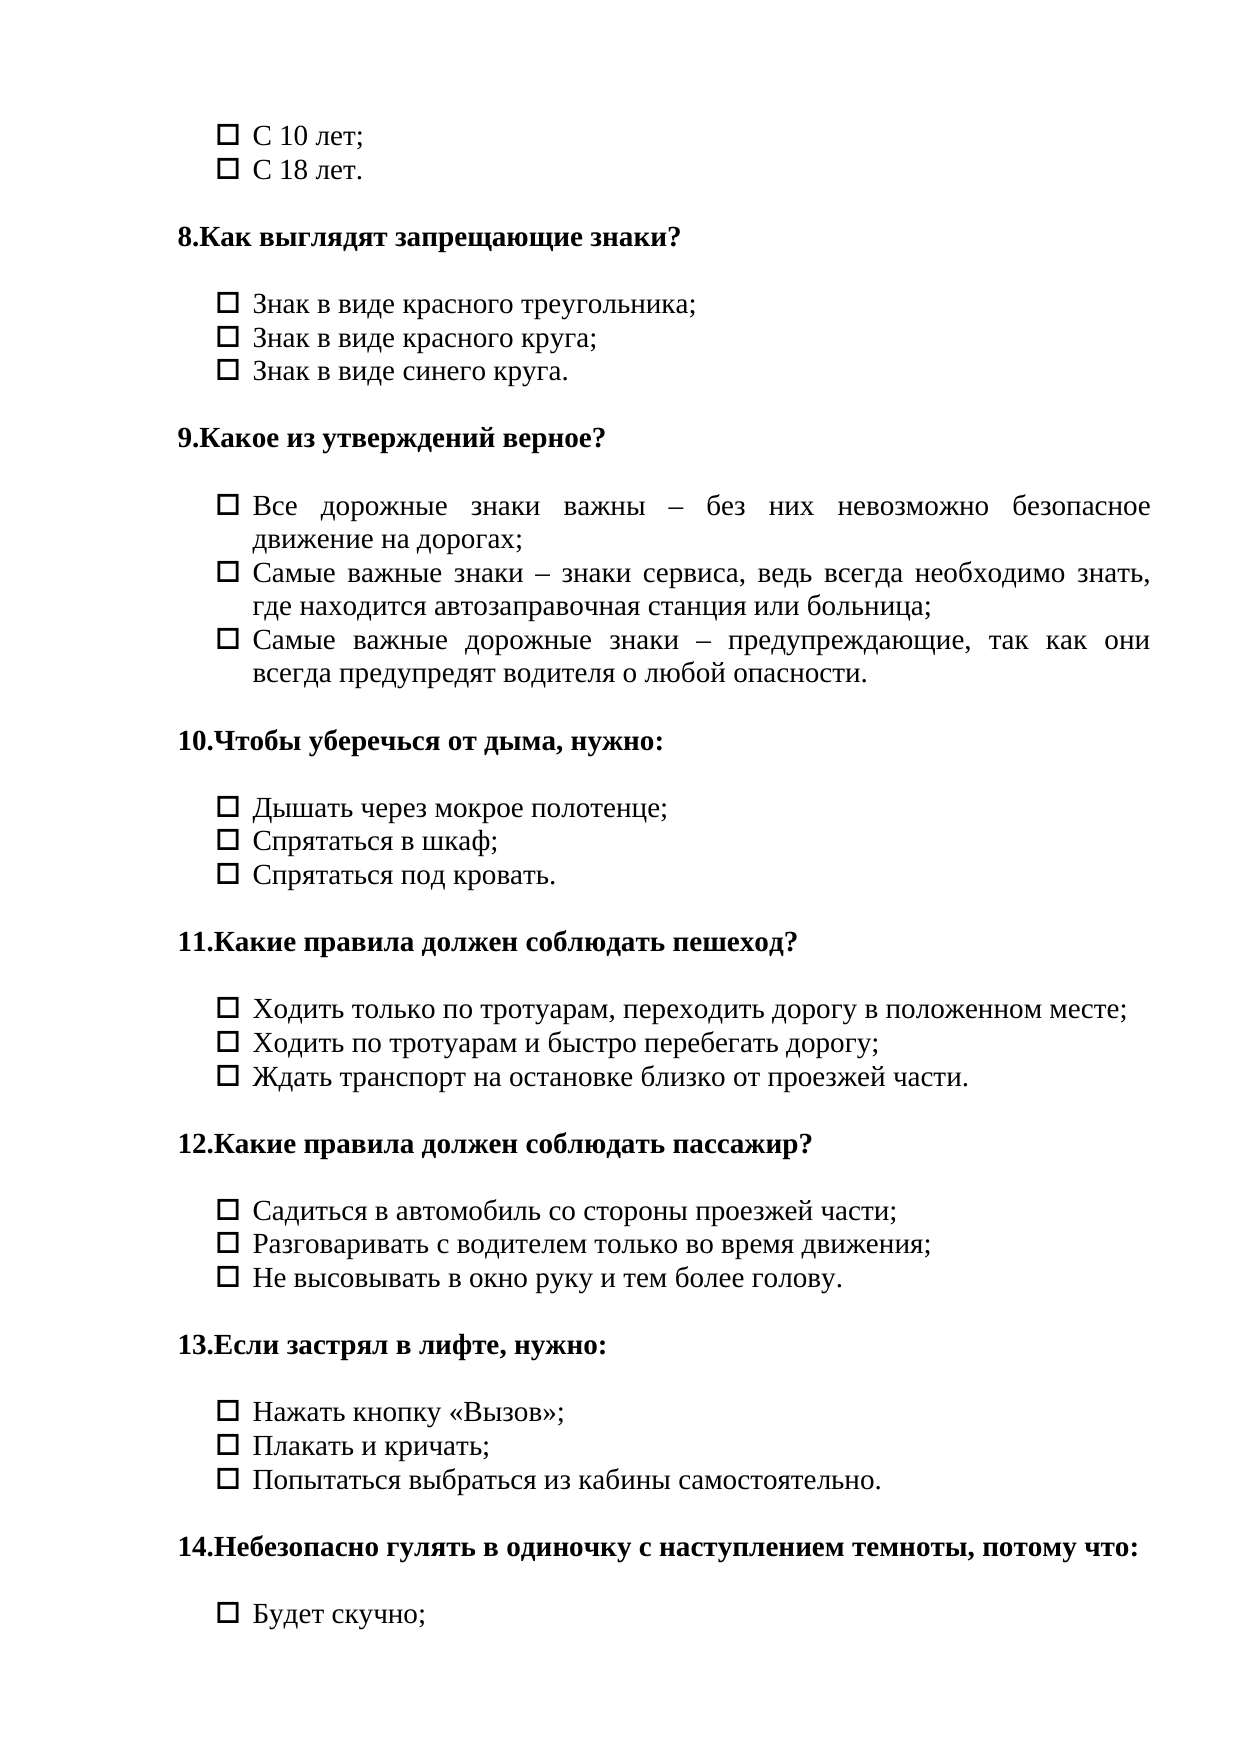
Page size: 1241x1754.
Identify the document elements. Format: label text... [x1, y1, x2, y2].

list Ходить по тротуарам и быстро перебегать дорогу; [215, 1025, 1152, 1059]
list Дышать через мокрое полотенце; [215, 790, 1152, 823]
list Нажать кнопку «Вызов»; [215, 1394, 1152, 1428]
text 8.Как выглядят запрещающие знаки? [177, 219, 1152, 252]
list Самые важные дорожные знаки – предупреждающие, так как они всегда предупредят водителя о любой опасности. [215, 622, 1152, 689]
list С 18 лет. [215, 152, 1152, 185]
list Плакать и кричать; [215, 1428, 1152, 1462]
list Разговаривать с водителем только во время движения; [215, 1227, 1152, 1260]
text 13.Если застрял в лифте, нужно: [177, 1327, 1152, 1361]
list С 10 лет; [215, 118, 1152, 152]
text 14.Небезопасно гулять в одиночку с наступлением темноты, потому что: [177, 1529, 1152, 1562]
text 12.Какие правила должен соблюдать пассажир? [177, 1126, 1152, 1159]
list Не высовывать в окно руку и тем более голову. [215, 1260, 1152, 1294]
text 11.Какие правила должен соблюдать пешеход? [177, 924, 1152, 958]
list Будет скучно; [215, 1596, 1152, 1630]
list Спрятаться в шкаф; [215, 823, 1152, 857]
list Знак в виде красного круга; [215, 320, 1152, 353]
list Садиться в автомобиль со стороны проезжей части; [215, 1193, 1152, 1227]
list Ходить только по тротуарам, переходить дорогу в положенном месте; [215, 991, 1152, 1025]
list Спрятаться под кровать. [215, 857, 1152, 891]
text 10.Чтобы уберечься от дыма, нужно: [177, 723, 1152, 756]
list Знак в виде синего круга. [215, 353, 1152, 387]
list Самые важные знаки – знаки сервиса, ведь всегда необходимо знать, где находится автозаправочная станция или больница; [215, 555, 1152, 622]
text 9.Какое из утверждений верное? [177, 421, 1152, 454]
list Ждать транспорт на остановке близко от проезжей части. [215, 1059, 1152, 1092]
list Знак в виде красного треугольника; [215, 286, 1152, 320]
list Попытаться выбраться из кабины самостоятельно. [215, 1462, 1152, 1495]
list Все дорожные знаки важны – без них невозможно безопасное движение на дорогах; [215, 488, 1152, 555]
